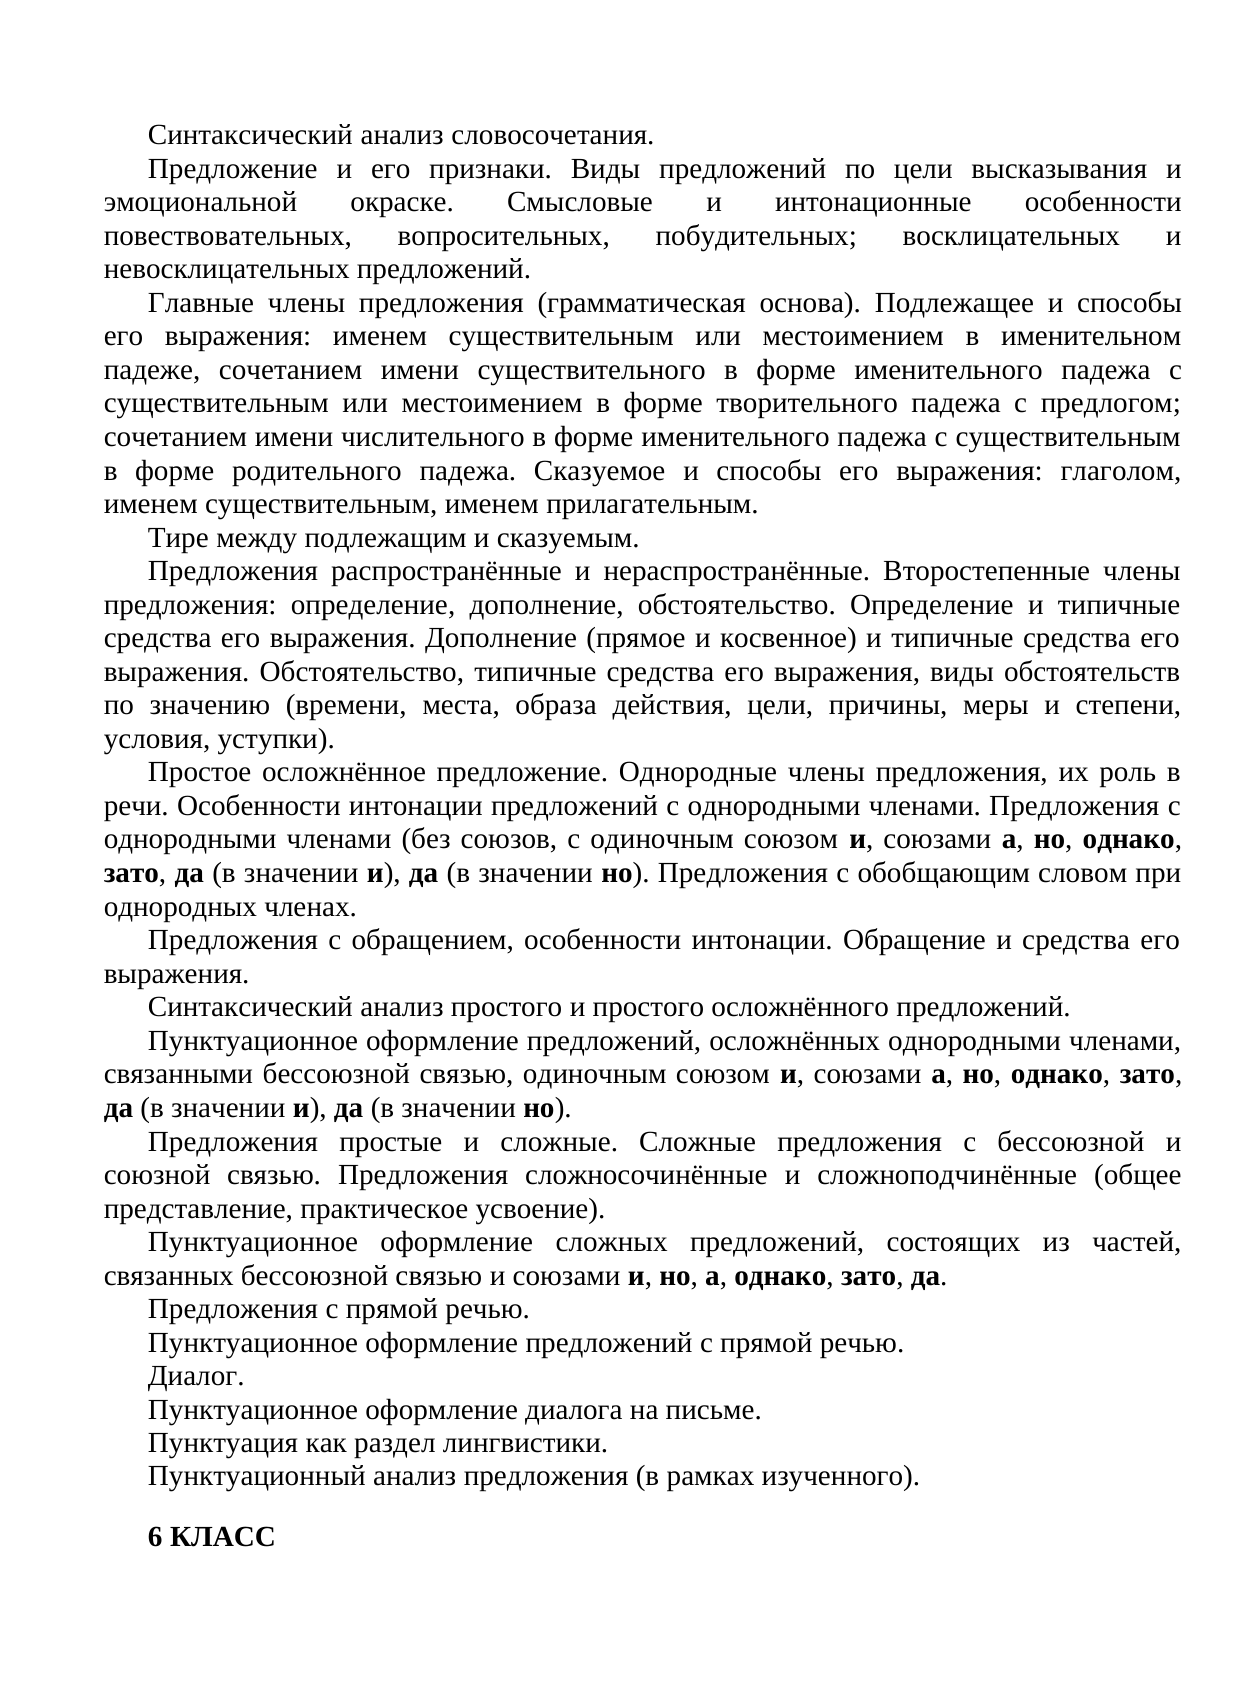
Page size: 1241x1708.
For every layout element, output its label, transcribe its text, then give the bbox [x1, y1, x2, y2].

text Простое осложнённое предложение. Однородные члены предложения, их роль в речи. Особенности интонации предложений с однородными членами. Предложения с однородными членами (без союзов, с одиночным союзом и, союзами а, но, однако, зато, да (в значении и), да (в значении но). Предложения с обобщающим словом при однородных членах. [103, 754, 1182, 922]
text Предложения распространённые и нераспространённые. Второстепенные члены предложения: определение, дополнение, обстоятельство. Определение и типичные средства его выражения. Дополнение (прямое и косвенное) и типичные средства его выражения. Обстоятельство, типичные средства его выражения, виды обстоятельств по значению (времени, места, образа действия, цели, причины, меры и степени, условия, уступки). [103, 553, 1181, 754]
text Пунктуационное оформление диалога на письме. Пунктуация как раздел лингвистики. [148, 1392, 764, 1459]
text Пунктуационное оформление предложений, осложнённых однородными членами, связанными бессоюзной связью, одиночным союзом и, союзами а, но, однако, зато, да (в значении и), да (в значении но). [103, 1023, 1182, 1124]
text Пунктуационный анализ предложения (в рамках изученного). [148, 1459, 1198, 1492]
text Тире между подлежащим и сказуемым. [148, 520, 1198, 553]
text Предложения с прямой речью. [148, 1291, 1198, 1325]
text Пунктуационное оформление предложений с прямой речью. Диалог. [148, 1325, 960, 1392]
text Синтаксический анализ простого и простого осложнённого предложений. [148, 989, 1198, 1023]
text Предложения с обращением, особенности интонации. Обращение и средства его выражения. [103, 922, 1181, 989]
text Пунктуационное оформление сложных предложений, состоящих из частей, связанных бессоюзной связью и союзами и, но, а, однако, зато, да. [103, 1224, 1181, 1291]
text Синтаксический анализ словосочетания. [148, 117, 1198, 151]
text Предложение и его признаки. Виды предложений по цели высказывания и эмоциональной окраске. Смысловые и интонационные особенности повествовательных, вопросительных, побудительных; восклицательных и невосклицательных предложений. [103, 151, 1181, 285]
text Главные члены предложения (грамматическая основа). Подлежащее и способы его выражения: именем существительным или местоимением в именительном падеже, сочетанием имени существительного в форме именительного падежа с существительным или местоимением в форме творительного падежа с предлогом; сочетанием имени числительного в форме именительного падежа с существительным в форме родительного падежа. Сказуемое и способы его выражения: глаголом, именем существительным, именем прилагательным. [103, 285, 1182, 520]
text Предложения простые и сложные. Сложные предложения с бессоюзной и союзной связью. Предложения сложносочинённые и сложноподчинённые (общее представление, практическое усвоение). [103, 1124, 1182, 1224]
subtitle КЛАСС [148, 1519, 1198, 1552]
